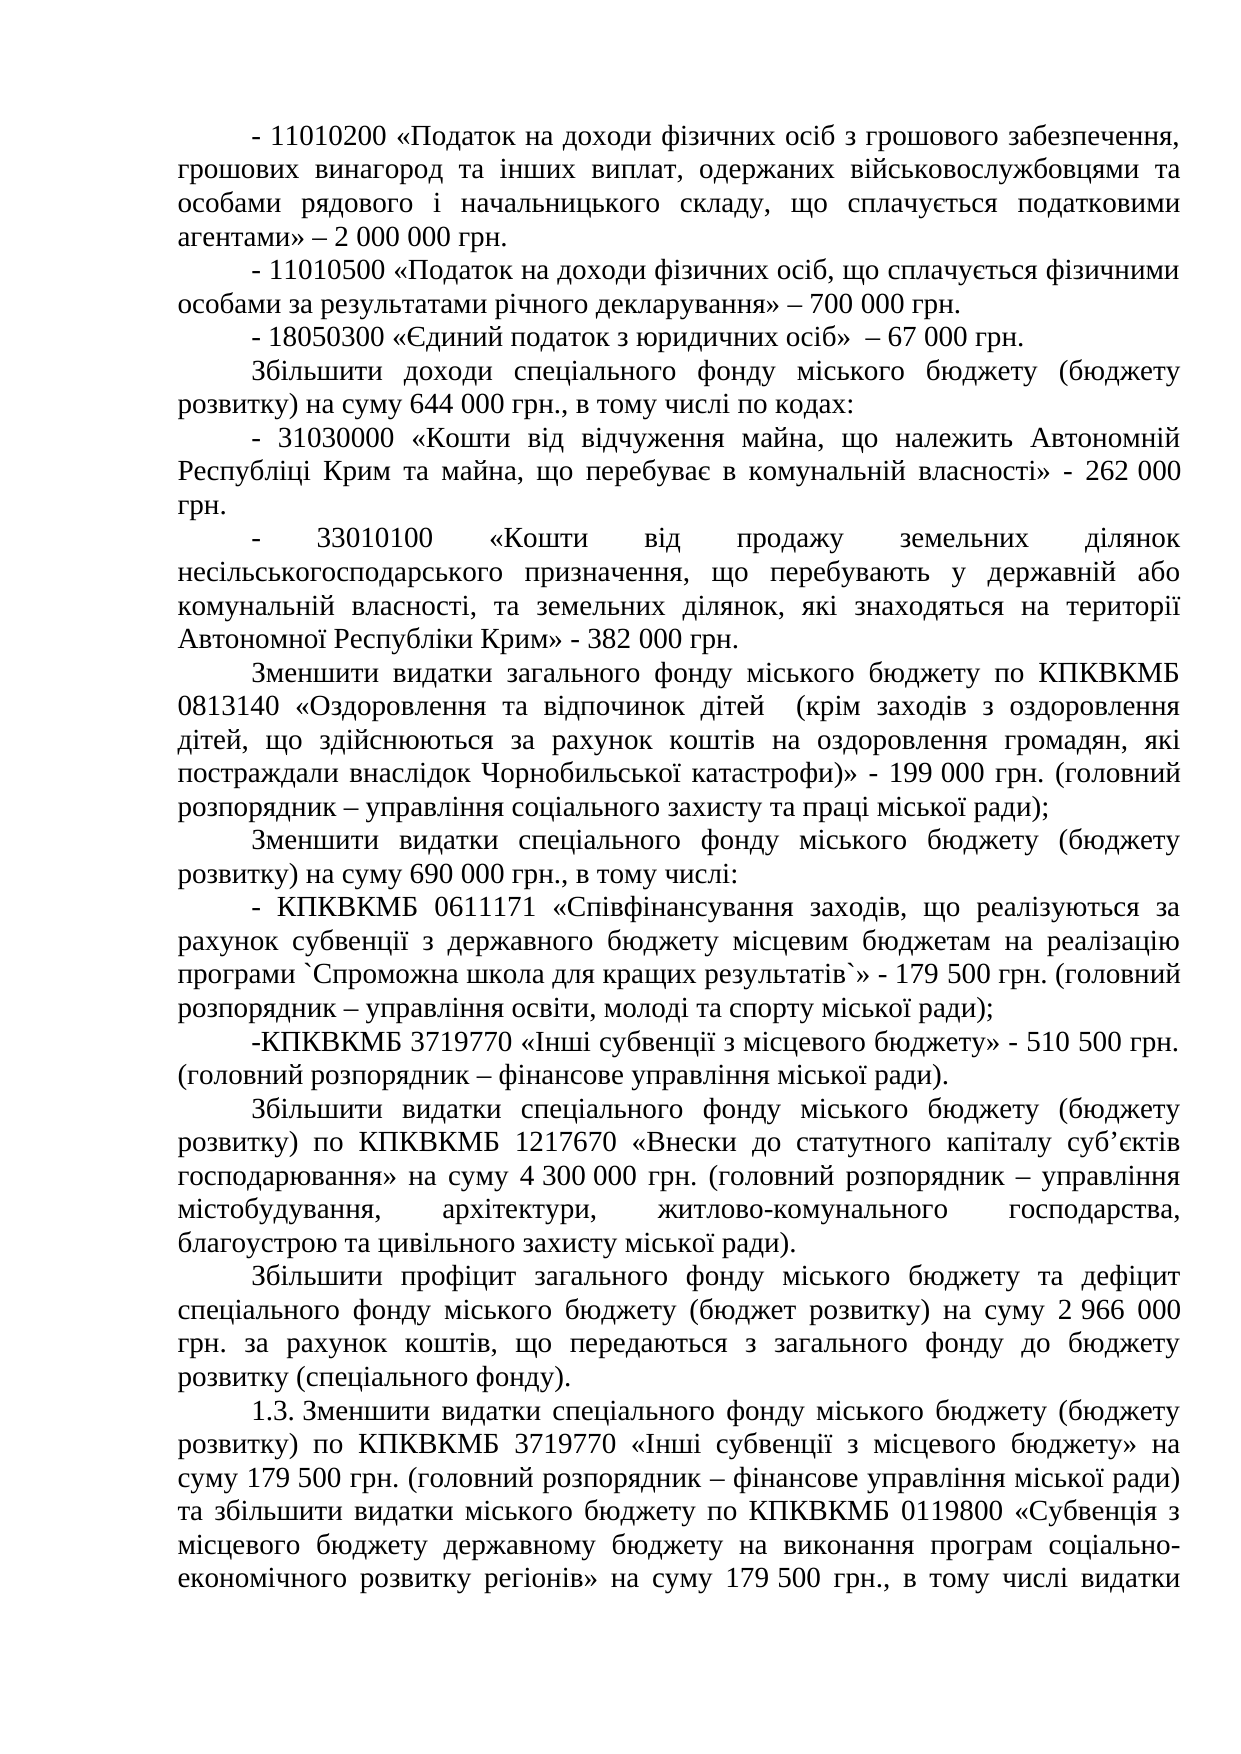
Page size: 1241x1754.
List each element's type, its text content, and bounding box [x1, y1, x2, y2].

text -КПКВКМБ 3719770 «Інші субвенції з місцевого бюджету» - 510 500 грн. (головний розпорядник – фінансове управління міської ради). [177, 1024, 1181, 1091]
text - КПКВКМБ 0611171 «Співфінансування заходів, що реалізуються за рахунок субвенції з державного бюджету місцевим бюджетам на реалізацію програми `Спроможна школа для кращих результатів`» - 179 500 грн. (головний розпорядник – управління освіти, молоді та спорту міської ради); [177, 889, 1181, 1024]
text - 11010500 «Податок на доходи фізичних осіб, що сплачується фізичними особами за результатами річного декларування» – 700 000 грн. [177, 252, 1181, 319]
text Збільшити видатки спеціального фонду міського бюджету (бюджету розвитку) по КПКВКМБ 1217670 «Внески до статутного капіталу суб’єктів господарювання» на суму 4 300 000 грн. (головний розпорядник – управління містобудування, архітектури, житлово-комунального господарства, благоустрою та цивільного захисту міської ради). [177, 1091, 1181, 1258]
text - 31030000 «Кошти від відчуження майна, що належить Автономній Республіці Крим та майна, що перебуває в комунальній власності» - 262 000 грн. [177, 420, 1181, 521]
text Збільшити доходи спеціального фонду міського бюджету (бюджету розвитку) на суму 644 000 грн., в тому числі по кодах: [177, 353, 1181, 420]
text - 33010100 «Кошти від продажу земельних ділянок несільськогосподарського призначення, що перебувають у державній або комунальній власності, та земельних ділянок, які знаходяться на території Автономної Республіки Крим» - 382 000 грн. [177, 521, 1181, 655]
text - 18050300 «Єдиний податок з юридичних осіб» – 67 000 грн. [177, 319, 1181, 353]
text Зменшити видатки спеціального фонду міського бюджету (бюджету розвитку) на суму 690 000 грн., в тому числі: [177, 822, 1181, 889]
text Збільшити профіцит загального фонду міського бюджету та дефіцит спеціального фонду міського бюджету (бюджет розвитку) на суму 2 966 000 грн. за рахунок коштів, що передаються з загального фонду до бюджету розвитку (спеціального фонду). [177, 1258, 1181, 1393]
text Зменшити видатки загального фонду міського бюджету по КПКВКМБ 0813140 «Оздоровлення та відпочинок дітей (крім заходів з оздоровлення дітей, що здійснюються за рахунок коштів на оздоровлення громадян, які постраждали внаслідок Чорнобильської катастрофи)» - 199 000 грн. (головний розпорядник – управління соціального захисту та праці міської ради); [177, 655, 1181, 822]
text - 11010200 «Податок на доходи фізичних осіб з грошового забезпечення, грошових винагород та інших виплат, одержаних військовослужбовцями та особами рядового і начальницького складу, що сплачується податковими агентами» – 2 000 000 грн. [177, 118, 1181, 252]
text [177, 1393, 1181, 1594]
